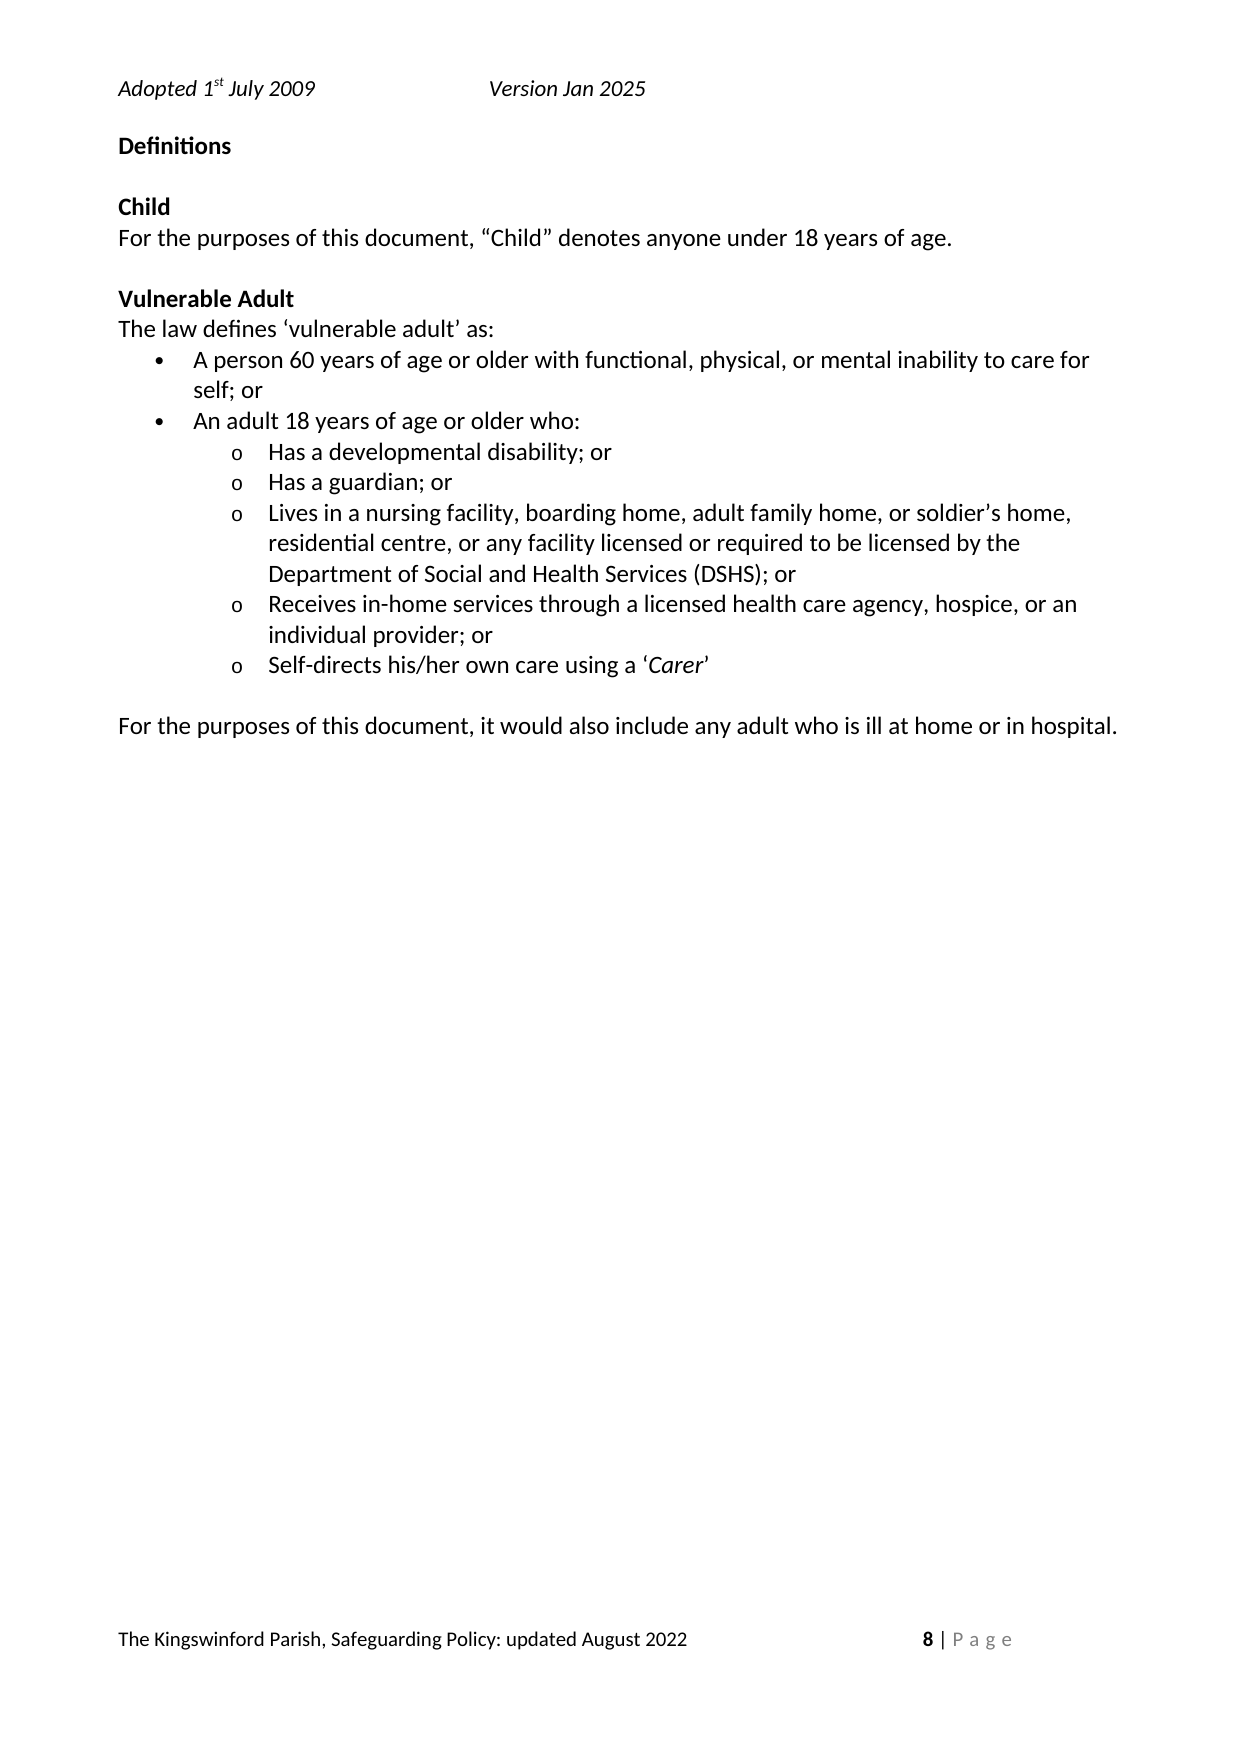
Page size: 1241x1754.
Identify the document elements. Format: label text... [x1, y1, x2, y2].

list Lives in a nursing facility, boarding home, adult family home, or soldier’s home, residential centre, or any facility licensed or required to be licensed by the Department of Social and Health Services (DSHS); or [231, 497, 1122, 588]
list Receives in-home services through a licensed health care agency, hospice, or an individual provider; or [231, 588, 1122, 649]
text For the purposes of this document, it would also include any adult who is ill at home or in hospital. [118, 710, 1122, 741]
text Child [118, 192, 1122, 222]
list Self-directs his/her own care using a ‘Carer’ [231, 649, 1122, 680]
list A person 60 years of age or older with functional, physical, or mental inability to care for self; or [156, 344, 1122, 405]
text The law defines ‘vulnerable adult’ as: [118, 314, 1122, 344]
list An adult 18 years of age or older who: [156, 405, 1122, 436]
list Has a guardian; or [231, 466, 1122, 497]
text Definitions [118, 131, 1122, 161]
subtitle Vulnerable Adult [118, 283, 1122, 314]
text For the purposes of this document, “Child” denotes anyone under 18 years of age. [118, 222, 1122, 253]
list Has a developmental disability; or [231, 436, 1122, 466]
